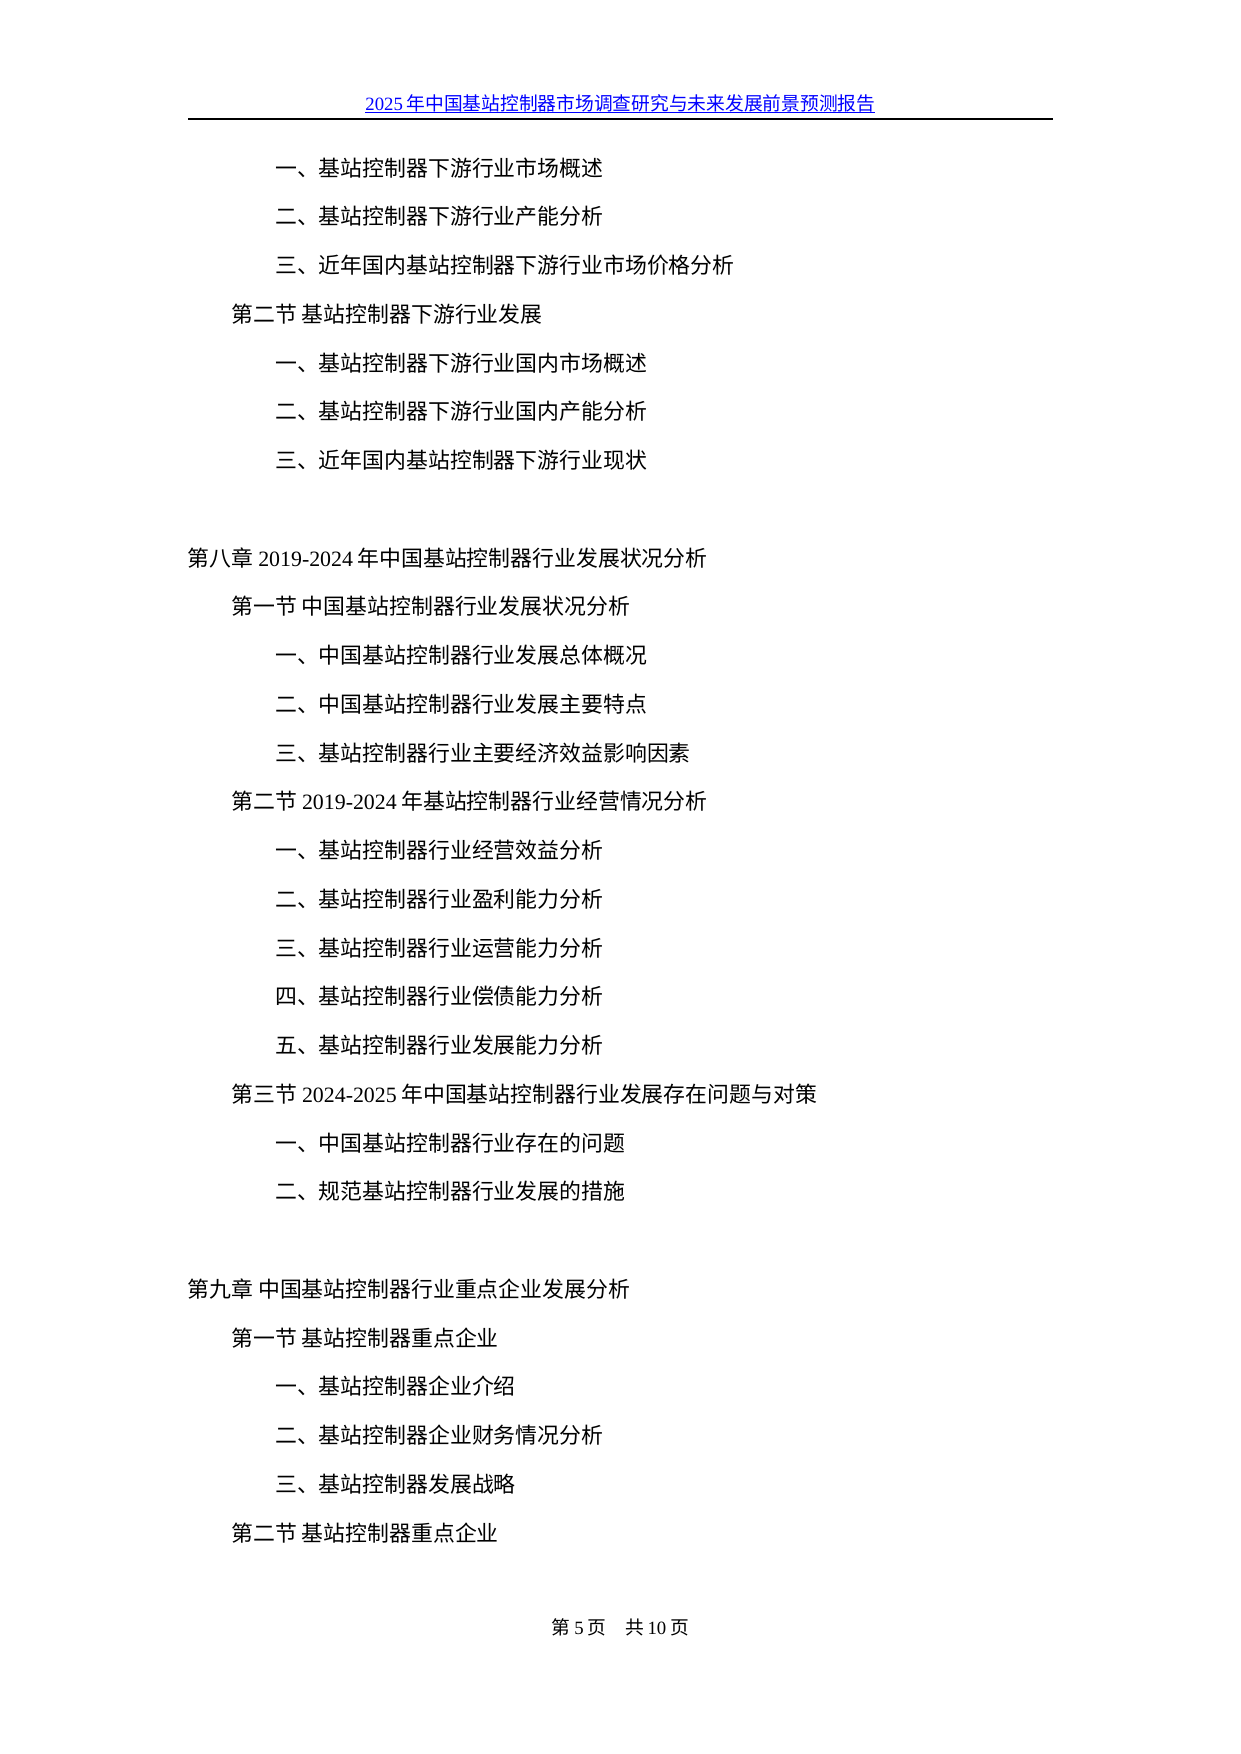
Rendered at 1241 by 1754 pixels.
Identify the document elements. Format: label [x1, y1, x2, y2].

text [187, 150, 1053, 1548]
